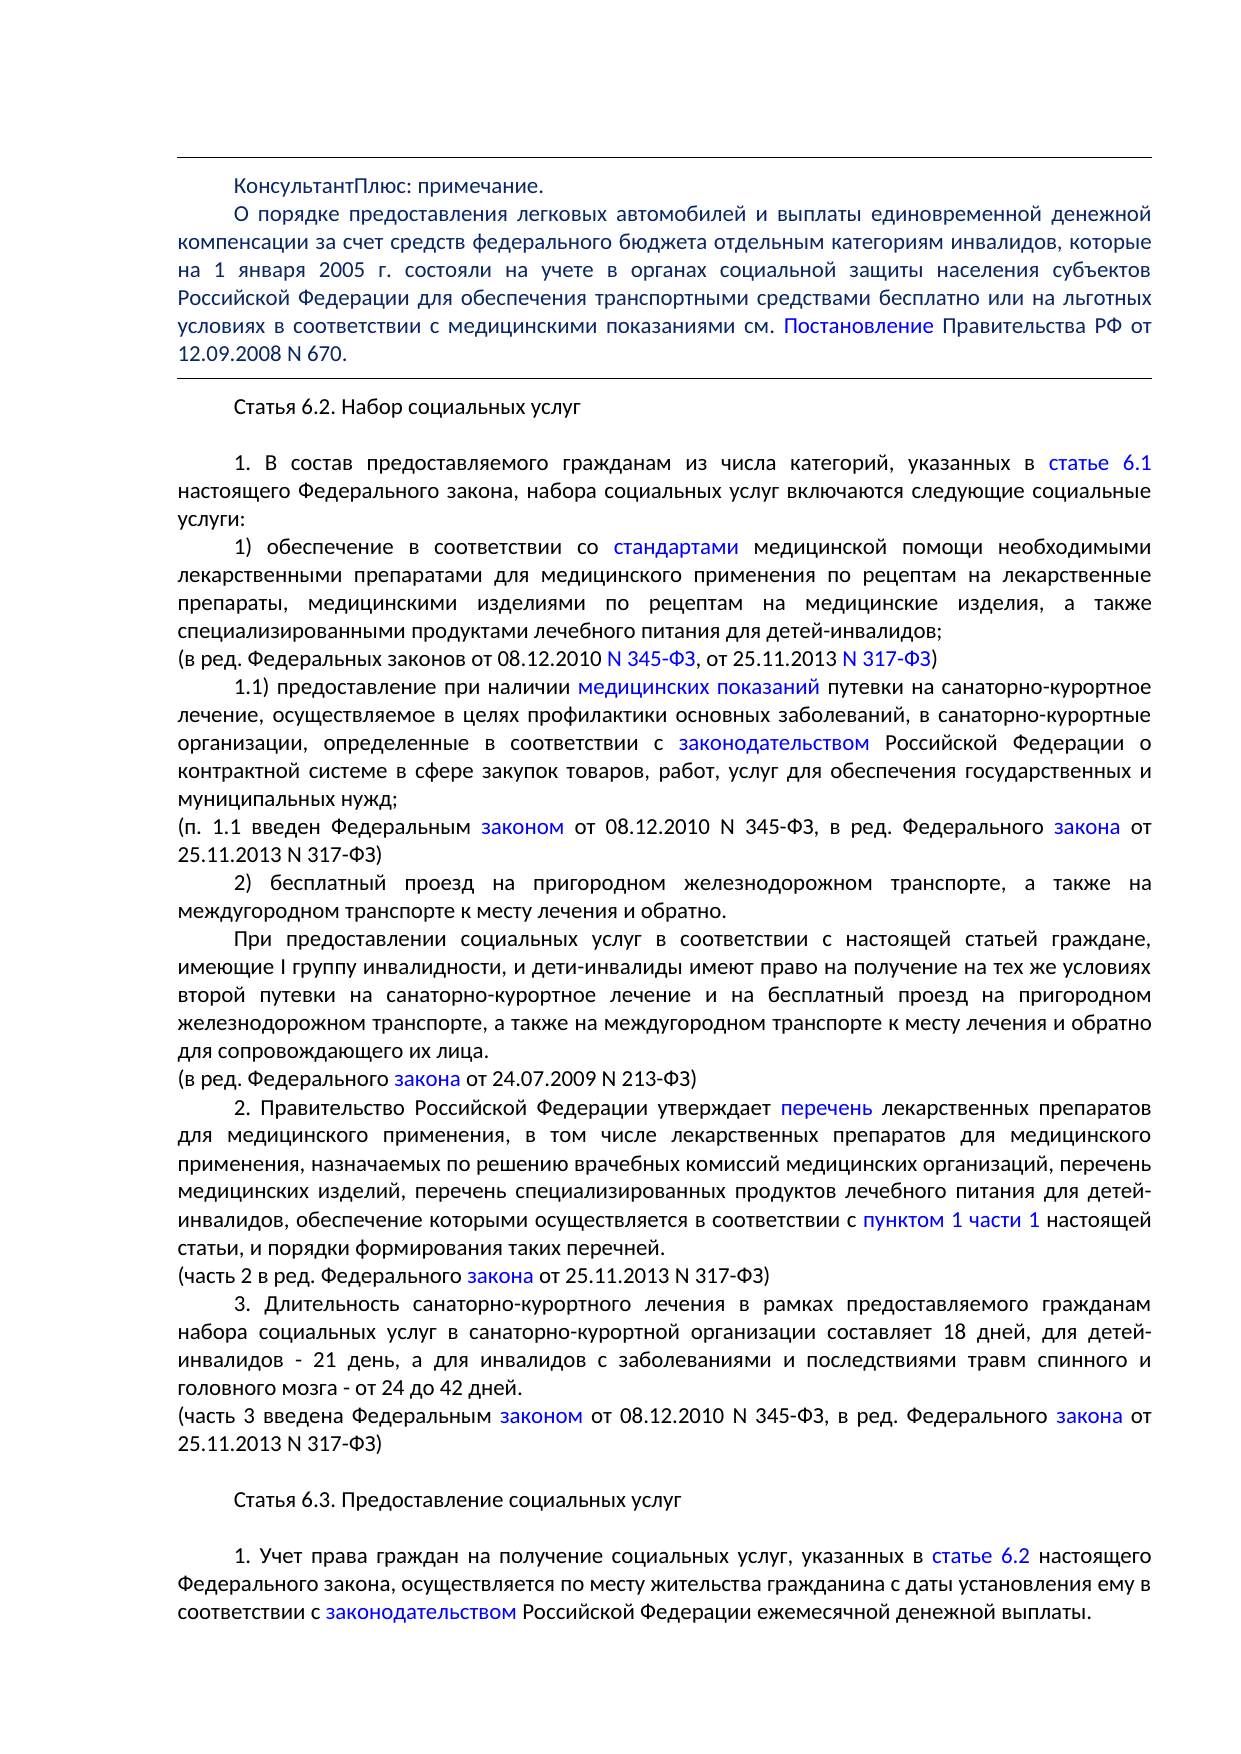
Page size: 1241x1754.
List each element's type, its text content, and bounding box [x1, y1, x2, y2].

text (в ред. Федеральных законов от 08.12.2010 N 345-ФЗ, от 25.11.2013 N 317-ФЗ) [177, 644, 1152, 672]
text 2. Правительство Российской Федерации утверждает перечень лекарственных препаратов для медицинского применения, в том числе лекарственных препаратов для медицинского применения, назначаемых по решению врачебных комиссий медицинских организаций, перечень медицинских изделий, перечень специализированных продуктов лечебного питания для детей-инвалидов, обеспечение которыми осуществляется в соответствии с пунктом 1 части 1 настоящей статьи, и порядки формирования таких перечней. [177, 1093, 1152, 1261]
text (часть 3 введена Федеральным законом от 08.12.2010 N 345-ФЗ, в ред. Федерального закона от 25.11.2013 N 317-ФЗ) [177, 1401, 1152, 1457]
text 3. Длительность санаторно-курортного лечения в рамках предоставляемого гражданам набора социальных услуг в санаторно-курортной организации составляет 18 дней, для детей-инвалидов - 21 день, а для инвалидов с заболеваниями и последствиями травм спинного и головного мозга - от 24 до 42 дней. [177, 1289, 1152, 1401]
text 1. В состав предоставляемого гражданам из числа категорий, указанных в статье 6.1 настоящего Федерального закона, набора социальных услуг включаются следующие социальные услуги: [177, 448, 1152, 532]
text КонсультантПлюс: примечание. [177, 171, 1152, 199]
text Статья 6.2. Набор социальных услуг [177, 392, 1152, 420]
text 1. Учет права граждан на получение социальных услуг, указанных в статье 6.2 настоящего Федерального закона, осуществляется по месту жительства гражданина с даты установления ему в соответствии с законодательством Российской Федерации ежемесячной денежной выплаты. [177, 1541, 1152, 1625]
text (в ред. Федерального закона от 24.07.2009 N 213-ФЗ) [177, 1064, 1152, 1093]
text 2) бесплатный проезд на пригородном железнодорожном транспорте, а также на междугородном транспорте к месту лечения и обратно. [177, 868, 1152, 924]
text (часть 2 в ред. Федерального закона от 25.11.2013 N 317-ФЗ) [177, 1261, 1152, 1289]
text При предоставлении социальных услуг в соответствии с настоящей статьей граждане, имеющие I группу инвалидности, и дети-инвалиды имеют право на получение на тех же условиях второй путевки на санаторно-курортное лечение и на бесплатный проезд на пригородном железнодорожном транспорте, а также на междугородном транспорте к месту лечения и обратно для сопровождающего их лица. [177, 924, 1152, 1064]
text Статья 6.3. Предоставление социальных услуг [177, 1485, 1152, 1513]
text 1) обеспечение в соответствии со стандартами медицинской помощи необходимыми лекарственными препаратами для медицинского применения по рецептам на лекарственные препараты, медицинскими изделиями по рецептам на медицинские изделия, а также специализированными продуктами лечебного питания для детей-инвалидов; [177, 532, 1152, 644]
text О порядке предоставления легковых автомобилей и выплаты единовременной денежной компенсации за счет средств федерального бюджета отдельным категориям инвалидов, которые на 1 января 2005 г. состояли на учете в органах социальной защиты населения субъектов Российской Федерации для обеспечения транспортными средствами бесплатно или на льготных условиях в соответствии с медицинскими показаниями см. Постановление Правительства РФ от 12.09.2008 N 670. [177, 199, 1152, 367]
text 1.1) предоставление при наличии медицинских показаний путевки на санаторно-курортное лечение, осуществляемое в целях профилактики основных заболеваний, в санаторно-курортные организации, определенные в соответствии с законодательством Российской Федерации о контрактной системе в сфере закупок товаров, работ, услуг для обеспечения государственных и муниципальных нужд; [177, 672, 1152, 812]
text (п. 1.1 введен Федеральным законом от 08.12.2010 N 345-ФЗ, в ред. Федерального закона от 25.11.2013 N 317-ФЗ) [177, 812, 1152, 868]
